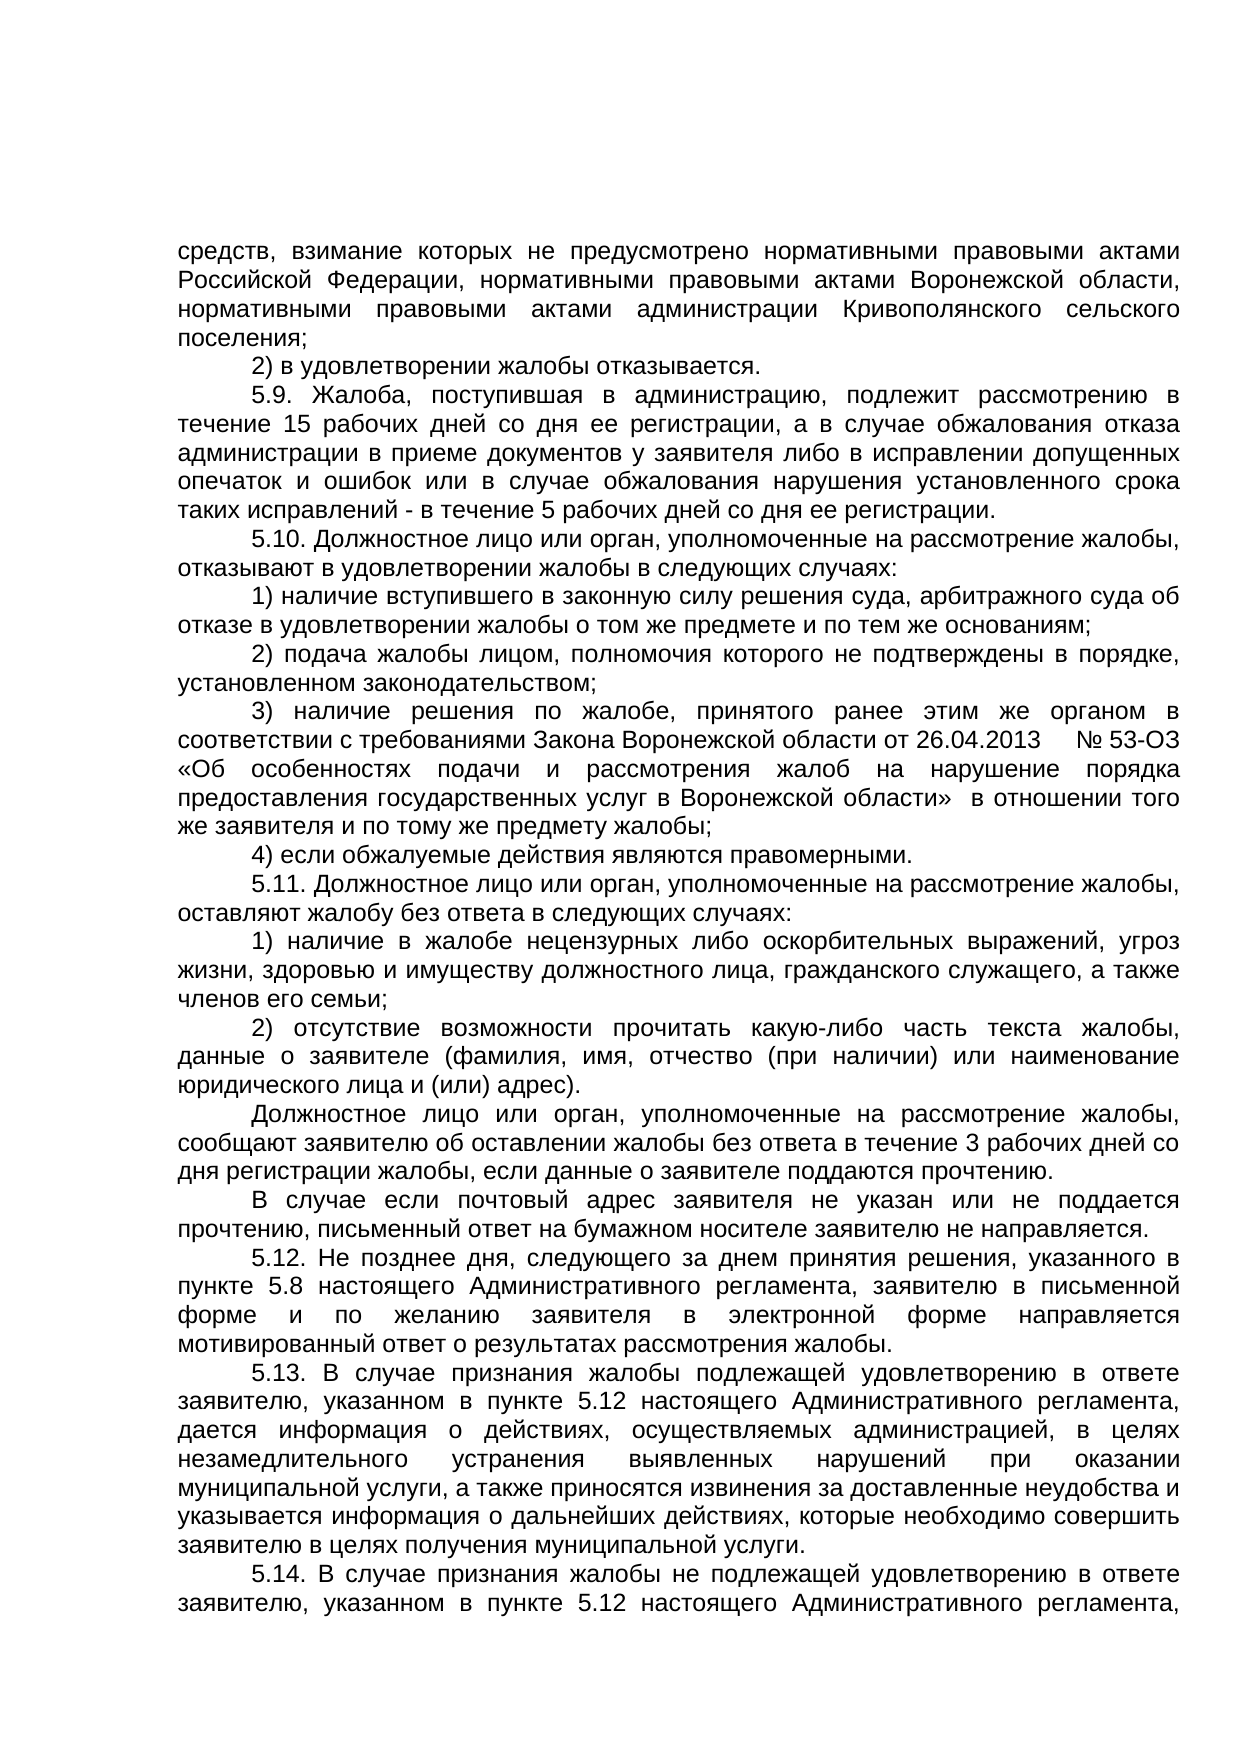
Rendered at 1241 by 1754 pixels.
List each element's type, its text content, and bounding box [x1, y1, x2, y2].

text 2) в удовлетворении жалобы отказывается. [177, 351, 1181, 380]
text 1) наличие вступившего в законную силу решения суда, арбитражного суда об отказе в удовлетворении жалобы о том же предмете и по тем же основаниям; [177, 581, 1181, 639]
text 5.12. Не позднее дня, следующего за днем принятия решения, указанного в пункте 5.8 настоящего Административного регламента, заявителю в письменной форме и по желанию заявителя в электронной форме направляется мотивированный ответ о результатах рассмотрения жалобы. [177, 1242, 1181, 1357]
text 2) подача жалобы лицом, полномочия которого не подтверждены в порядке, установленном законодательством; [177, 639, 1181, 696]
text 5.11. Должностное лицо или орган, уполномоченные на рассмотрение жалобы, оставляют жалобу без ответа в следующих случаях: [177, 869, 1181, 926]
text 5.10. Должностное лицо или орган, уполномоченные на рассмотрение жалобы, отказывают в удовлетворении жалобы в следующих случаях: [177, 524, 1181, 581]
text 1) наличие в жалобе нецензурных либо оскорбительных выражений, угроз жизни, здоровью и имуществу должностного лица, гражданского служащего, а также членов его семьи; [177, 926, 1181, 1012]
text 4) если обжалуемые действия являются правомерными. [177, 840, 1181, 869]
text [177, 1559, 1181, 1616]
text В случае если почтовый адрес заявителя не указан или не поддается прочтению, письменный ответ на бумажном носителе заявителю не направляется. [177, 1185, 1181, 1242]
text 2) отсутствие возможности прочитать какую-либо часть текста жалобы, данные о заявителе (фамилия, имя, отчество (при наличии) или наименование юридического лица и (или) адрес). [177, 1012, 1181, 1099]
text 5.13. В случае признания жалобы подлежащей удовлетворению в ответе заявителю, указанном в пункте 5.12 настоящего Административного регламента, дается информация о действиях, осуществляемых администрацией, в целях незамедлительного устранения выявленных нарушений при оказании муниципальной услуги, а также приносятся извинения за доставленные неудобства и указывается информация о дальнейших действиях, которые необходимо совершить заявителю в целях получения муниципальной услуги. [177, 1357, 1181, 1559]
text 5.9. Жалоба, поступившая в администрацию, подлежит рассмотрению в течение 15 рабочих дней со дня ее регистрации, а в случае обжалования отказа администрации в приеме документов у заявителя либо в исправлении допущенных опечаток и ошибок или в случае обжалования нарушения установленного срока таких исправлений - в течение 5 рабочих дней со дня ее регистрации. [177, 380, 1181, 524]
text 3) наличие решения по жалобе, принятого ранее этим же органом в соответствии с требованиями Закона Воронежской области от 26.04.2013 № 53-ОЗ «Об особенностях подачи и рассмотрения жалоб на нарушение порядка предоставления государственных услуг в Воронежской области» в отношении того же заявителя и по тому же предмету жалобы; [177, 696, 1181, 840]
text Должностное лицо или орган, уполномоченные на рассмотрение жалобы, сообщают заявителю об оставлении жалобы без ответа в течение 3 рабочих дней со дня регистрации жалобы, если данные о заявителе поддаются прочтению. [177, 1099, 1181, 1185]
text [177, 236, 1181, 351]
